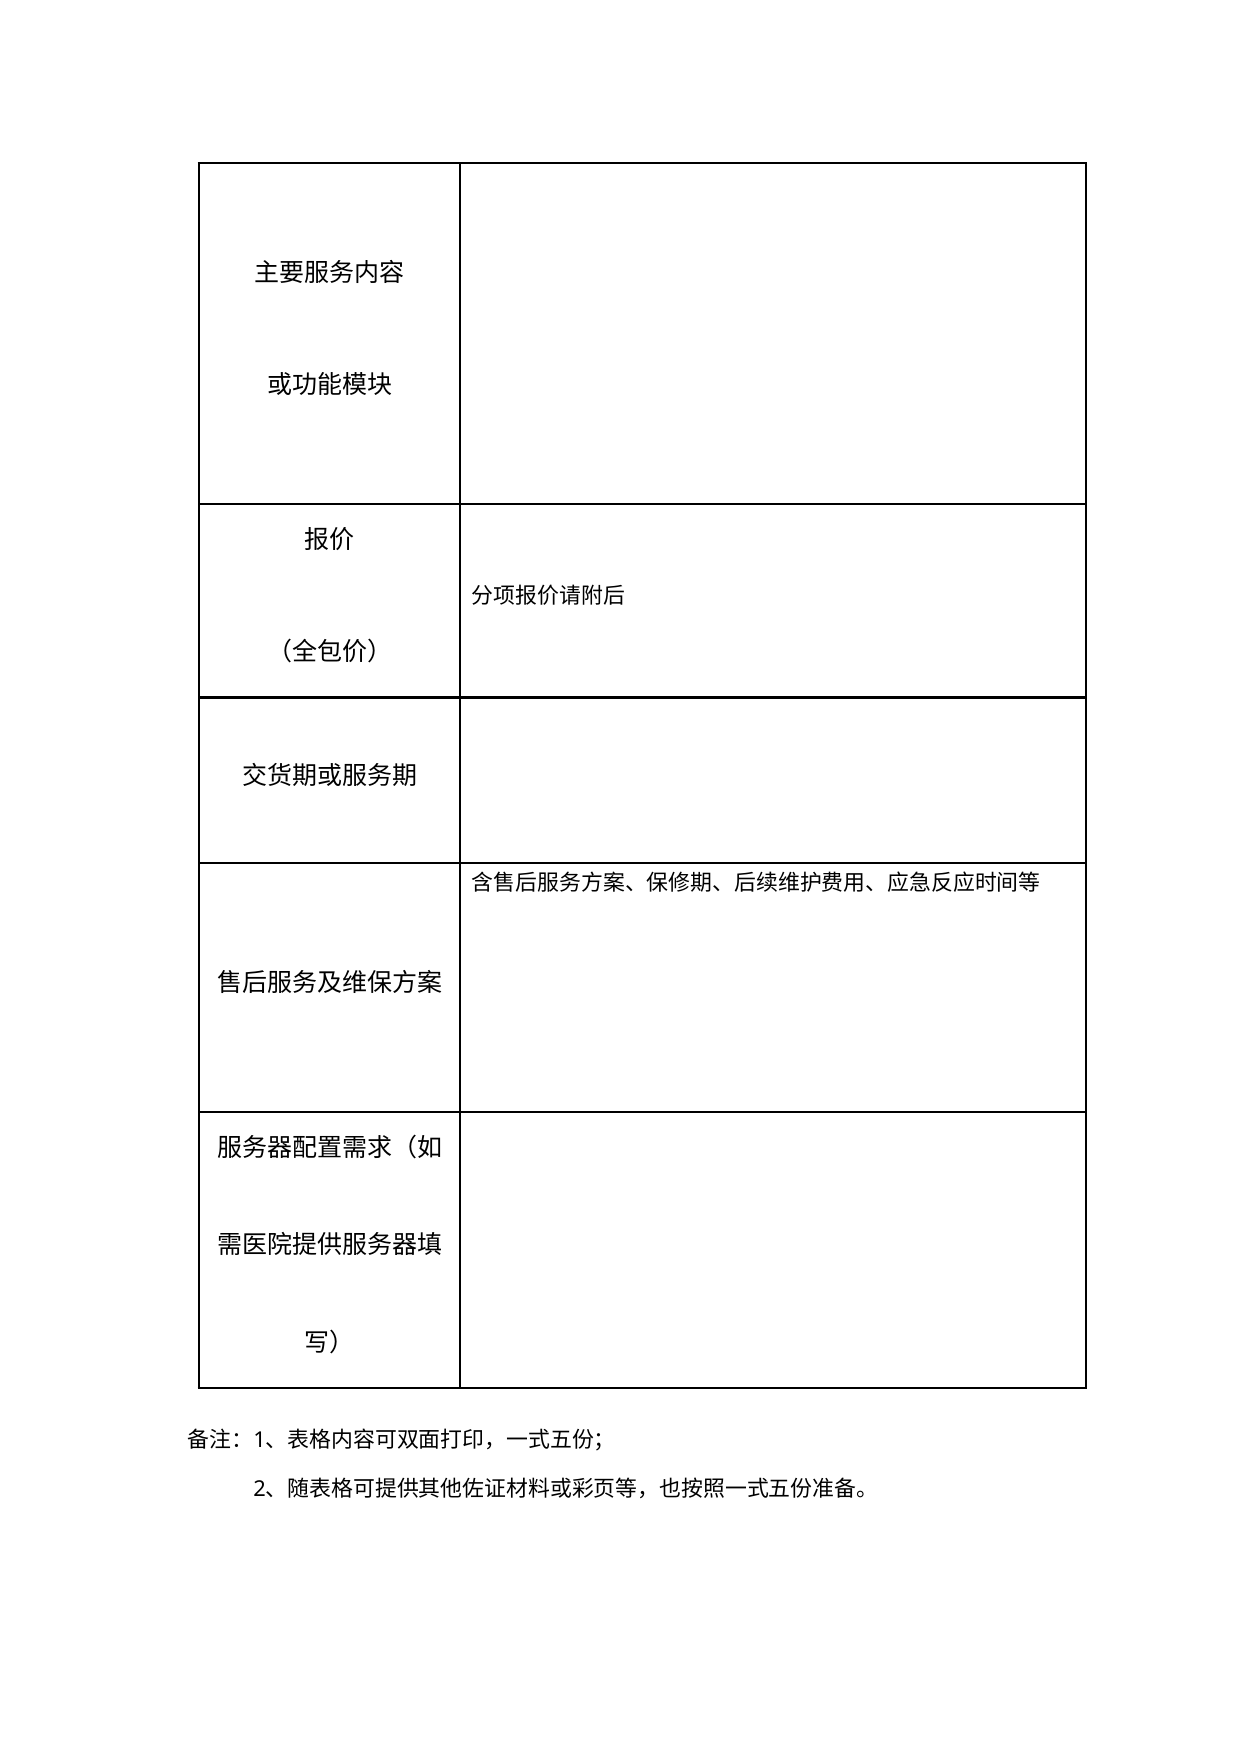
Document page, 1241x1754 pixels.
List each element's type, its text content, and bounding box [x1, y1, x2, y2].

table_cell 服务器配置需求（如需医院提供服务器填写） [200, 1113, 459, 1387]
table_cell [461, 164, 1085, 503]
text 备注：1、表格内容可双面打印，一式五份； [187, 1422, 1053, 1454]
table_cell 售后服务及维保方案 [200, 864, 459, 1111]
table_cell 含售后服务方案、保修期、后续维护费用、应急反应时间等 [461, 864, 1085, 1111]
table_cell [461, 1113, 1085, 1387]
table_cell 分项报价请附后 [461, 505, 1085, 696]
table_cell 主要服务内容 或功能模块 [200, 164, 459, 503]
table_cell [461, 699, 1085, 862]
text 2、随表格可提供其他佐证材料或彩页等，也按照一式五份准备。 [187, 1470, 1053, 1503]
table_cell 报价 （全包价） [200, 505, 459, 696]
table_cell 交货期或服务期 [200, 699, 459, 862]
